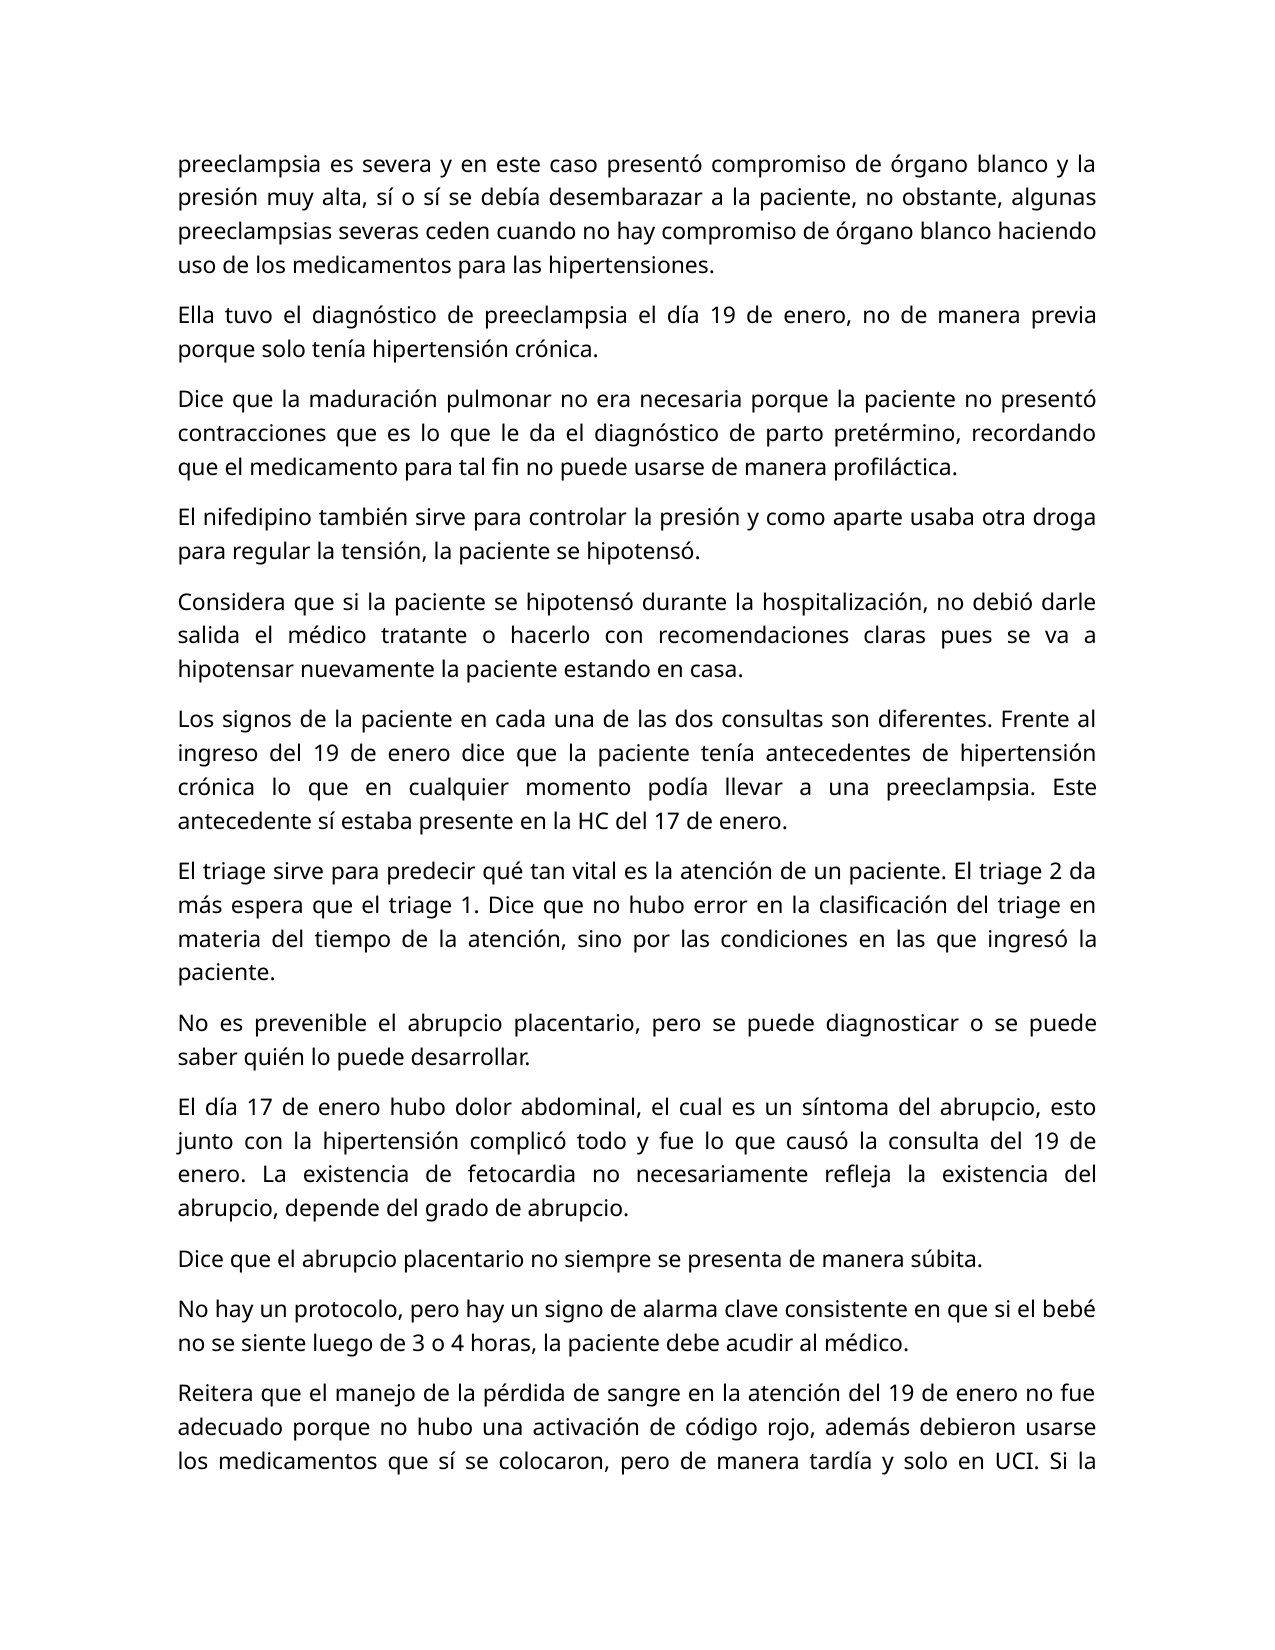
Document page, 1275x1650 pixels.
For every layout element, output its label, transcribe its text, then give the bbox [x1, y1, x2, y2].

text No hay un protocolo, pero hay un signo de alarma clave consistente en que si el bebé no se siente luego de 3 o 4 horas, la paciente debe acudir al médico. [177, 1293, 1098, 1358]
text El día 17 de enero hubo dolor abdominal, el cual es un síntoma del abrupcio, esto junto con la hipertensión complicó todo y fue lo que causó la consulta del 19 de enero. La existencia de fetocardia no necesariamente refleja la existencia del abrupcio, depende del grado de abrupcio. [177, 1091, 1098, 1223]
text Dice que el abrupcio placentario no siempre se presenta de manera súbita. [177, 1243, 1098, 1274]
text El triage sirve para predecir qué tan vital es la atención de un paciente. El triage 2 da más espera que el triage 1. Dice que no hubo error en la clasificación del triage en materia del tiempo de la atención, sino por las condiciones en las que ingresó la paciente. [177, 855, 1098, 988]
text Considera que si la paciente se hipotensó durante la hospitalización, no debió darle salida el médico tratante o hacerlo con recomendaciones claras pues se va a hipotensar nuevamente la paciente estando en casa. [177, 586, 1098, 684]
text Dice que la maduración pulmonar no era necesaria porque la paciente no presentó contracciones que es lo que le da el diagnóstico de parto pretérmino, recordando que el medicamento para tal fin no puede usarse de manera profiláctica. [177, 383, 1098, 482]
text No es prevenible el abrupcio placentario, pero se puede diagnosticar o se puede saber quién lo puede desarrollar. [177, 1007, 1098, 1072]
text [177, 148, 1098, 280]
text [177, 1377, 1098, 1476]
text El nifedipino también sirve para controlar la presión y como aparte usaba otra droga para regular la tensión, la paciente se hipotensó. [177, 501, 1098, 566]
text Los signos de la paciente en cada una de las dos consultas son diferentes. Frente al ingreso del 19 de enero dice que la paciente tenía antecedentes de hipertensión crónica lo que en cualquier momento podía llevar a una preeclampsia. Este antecedente sí estaba presente en la HC del 17 de enero. [177, 703, 1098, 836]
text Ella tuvo el diagnóstico de preeclampsia el día 19 de enero, no de manera previa porque solo tenía hipertensión crónica. [177, 299, 1098, 364]
